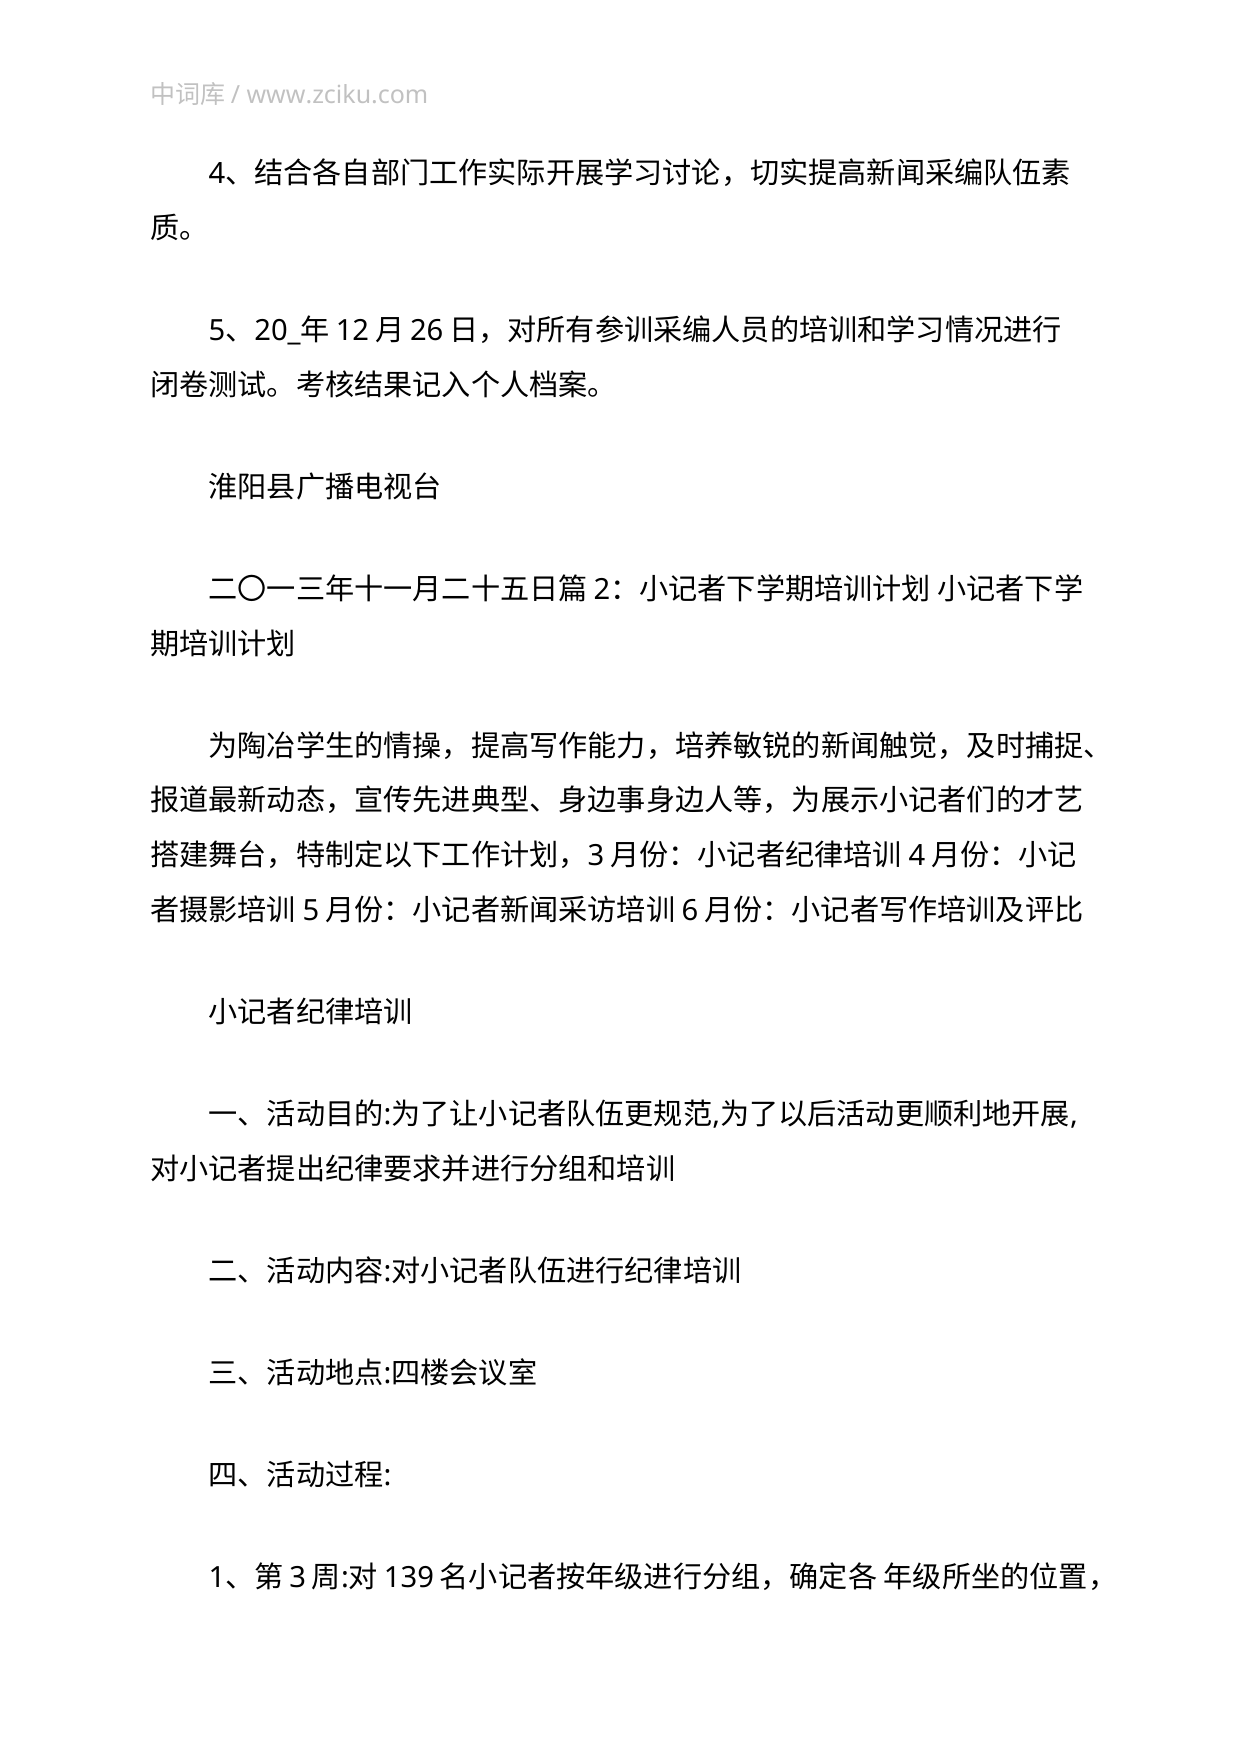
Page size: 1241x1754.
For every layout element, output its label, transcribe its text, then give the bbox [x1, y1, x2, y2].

text 4、结合各自部门工作实际开展学习讨论，切实提高新闻采编队伍素质。 [150, 150, 1090, 247]
text 5、20_年12月26日，对所有参训采编人员的培训和学习情况进行闭卷测试。考核结果记入个人档案。 [150, 307, 1090, 404]
text 一、活动目的:为了让小记者队伍更规范,为了以后活动更顺利地开展,对小记者提出纪律要求并进行分组和培训 [150, 1091, 1090, 1188]
text 淮阳县广播电视台 [150, 463, 1090, 506]
text 为陶冶学生的情操，提高写作能力，培养敏锐的新闻触觉，及时捕捉、报道最新动态，宣传先进典型、身边事身边人等，为展示小记者们的才艺搭建舞台，特制定以下工作计划，3月份：小记者纪律培训 4月份：小记者摄影培训 5月份：小记者新闻采访培训 6月份：小记者写作培训及评比 [150, 722, 1090, 929]
text 四、活动过程: [150, 1451, 1090, 1494]
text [150, 1553, 1090, 1596]
text 小记者纪律培训 [150, 989, 1090, 1031]
text 二、活动内容:对小记者队伍进行纪律培训 [150, 1247, 1090, 1290]
text 二〇一三年十一月二十五日篇2：小记者下学期培训计划 小记者下学期培训计划 [150, 565, 1090, 663]
text 三、活动地点:四楼会议室 [150, 1349, 1090, 1392]
